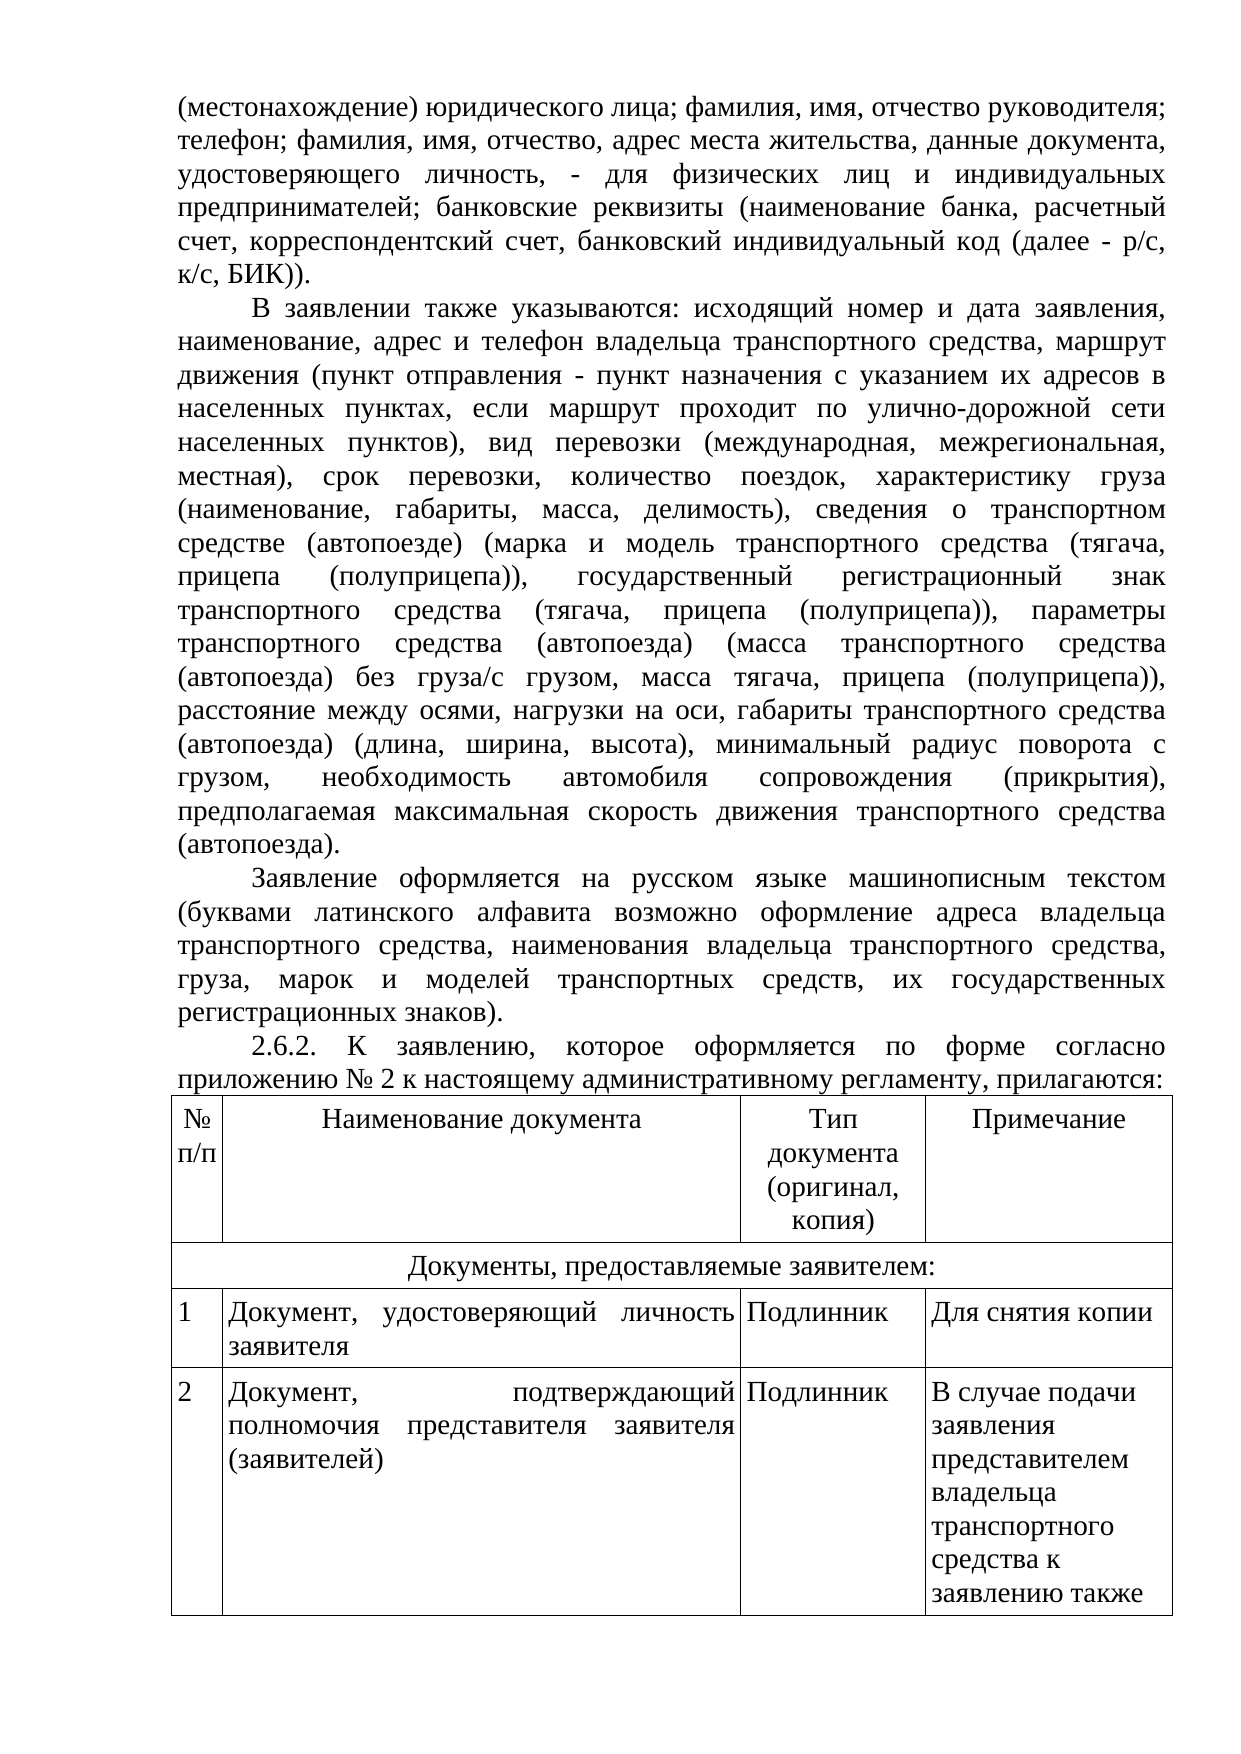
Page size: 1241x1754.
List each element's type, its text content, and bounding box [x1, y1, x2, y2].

table_cell 2 [172, 1368, 222, 1614]
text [177, 89, 1167, 290]
text В заявлении также указываются: исходящий номер и дата заявления, наименование, адрес и телефон владельца транспортного средства, маршрут движения (пункт отправления - пункт назначения с указанием их адресов в населенных пунктах, если маршрут проходит по улично-дорожной сети населенных пунктов), вид перевозки (международная, межрегиональная, местная), срок перевозки, количество поездок, характеристику груза (наименование, габариты, масса, делимость), сведения о транспортном средстве (автопоезде) (марка и модель транспортного средства (тягача, прицепа (полуприцепа)), государственный регистрационный знак транспортного средства (тягача, прицепа (полуприцепа)), параметры транспортного средства (автопоезда) (масса транспортного средства (автопоезда) без груза/с грузом, масса тягача, прицепа (полуприцепа)), расстояние между осями, нагрузки на оси, габариты транспортного средства (автопоезда) (длина, ширина, высота), минимальный радиус поворота с грузом, необходимость автомобиля сопровождения (прикрытия), предполагаемая максимальная скорость движения транспортного средства (автопоезда). [177, 290, 1167, 860]
table_cell 1 [172, 1289, 222, 1367]
table_cell Подлинник [741, 1368, 925, 1614]
text Заявление оформляется на русском языке машинописным текстом (буквами латинского алфавита возможно оформление адреса владельца транспортного средства, наименования владельца транспортного средства, груза, марок и моделей транспортных средств, их государственных регистрационных знаков). [177, 860, 1167, 1028]
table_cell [223, 1368, 740, 1614]
table_cell Документы, предоставляемые заявителем: [172, 1243, 1172, 1288]
table_cell Документ, удостоверяющий личность заявителя [223, 1289, 740, 1367]
table_cell Для снятия копии [926, 1289, 1172, 1367]
table_header Тип документа (оригинал, копия) [741, 1096, 925, 1242]
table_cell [926, 1368, 1172, 1614]
text 2.6.2. К заявлению, которое оформляется по форме согласно приложению № 2 к настоящему административному регламенту, прилагаются: [177, 1028, 1167, 1095]
table_header Примечание [926, 1096, 1172, 1242]
table_header № п/п [172, 1096, 222, 1242]
table_header Наименование документа [223, 1096, 740, 1242]
table_cell Подлинник [741, 1289, 925, 1367]
